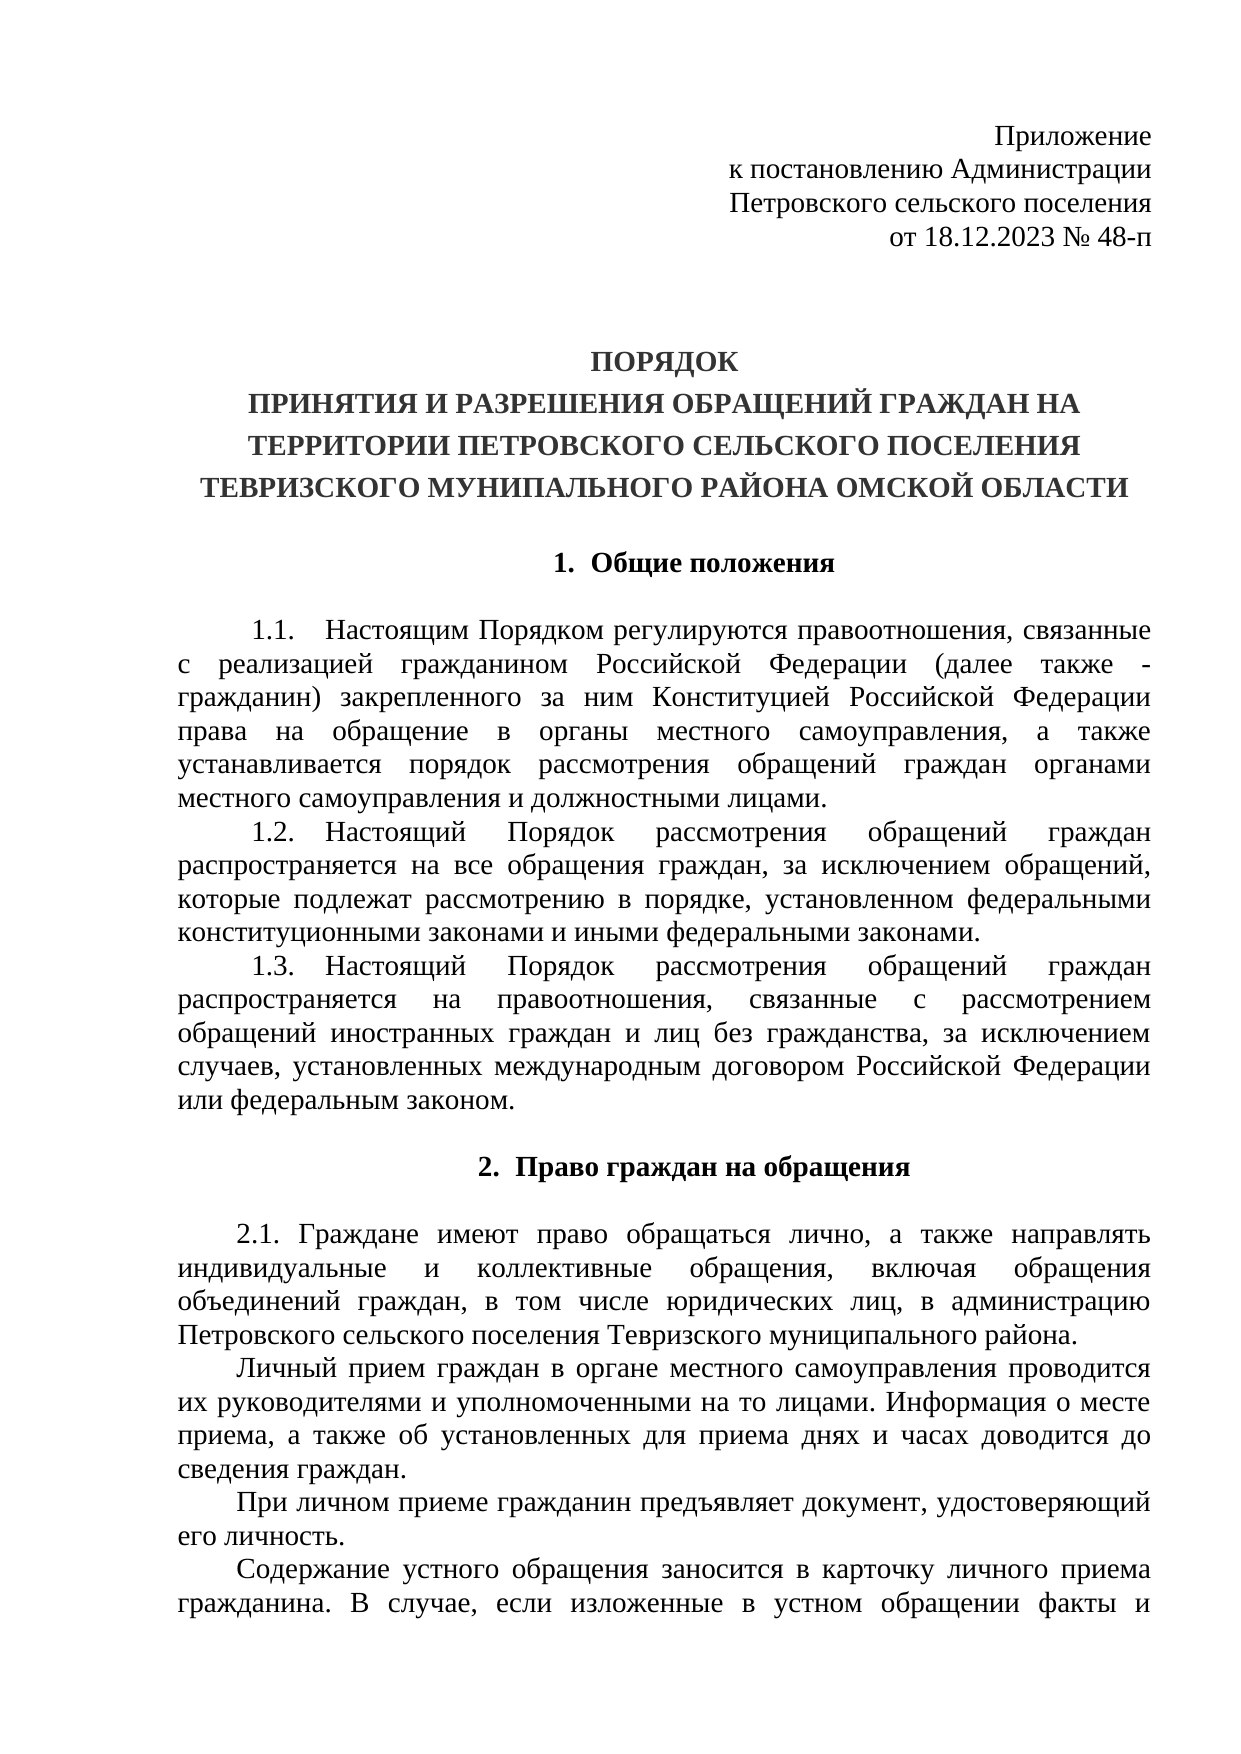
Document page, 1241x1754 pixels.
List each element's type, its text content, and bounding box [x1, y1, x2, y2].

title При личном приеме гражданин предъявляет документ, удостоверяющий его личность. [177, 1484, 1152, 1552]
title к постановлению Администрации Петровского сельского поселения от 18.12.2023 № 48-п [177, 152, 1152, 252]
title Приложение [177, 118, 1152, 152]
title Право граждан на обращения [236, 1149, 1152, 1183]
title Общие положения [236, 545, 1152, 579]
text ПРИНЯТИЯ И РАЗРЕШЕНИЯ ОБРАЩЕНИЙ ГРАЖДАН НА ТЕРРИТОРИИ ПЕТРОВСКОГО СЕЛЬСКОГО ПОСЕЛЕНИЯ ТЕВРИЗСКОГО МУНИПАЛЬНОГО РАЙОНА ОМСКОЙ ОБЛАСТИ [177, 378, 1152, 503]
text ПОРЯДОК [177, 336, 1152, 378]
title 1.2. Настоящий Порядок рассмотрения обращений граждан распространяется на все обращения граждан, за исключением обращений, которые подлежат рассмотрению в порядке, установленном федеральными конституционными законами и иными федеральными законами. [177, 814, 1152, 948]
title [177, 1552, 1152, 1619]
title 1.1. Настоящим Порядком регулируются правоотношения, связанные с реализацией гражданином Российской Федерации (далее также - гражданин) закрепленного за ним Конституцией Российской Федерации права на обращение в органы местного самоуправления, а также устанавливается порядок рассмотрения обращений граждан органами местного самоуправления и должностными лицами. [177, 612, 1152, 814]
title Личный прием граждан в органе местного самоуправления проводится их руководителями и уполномоченными на то лицами. Информация о месте приема, а также об установленных для приема днях и часах доводится до сведения граждан. [177, 1350, 1152, 1484]
title 2.1. Граждане имеют право обращаться лично, а также направлять индивидуальные и коллективные обращения, включая обращения объединений граждан, в том числе юридических лиц, в администрацию Петровского сельского поселения Тевризского муниципального района. [177, 1216, 1152, 1350]
title 1.3. Настоящий Порядок рассмотрения обращений граждан распространяется на правоотношения, связанные с рассмотрением обращений иностранных граждан и лиц без гражданства, за исключением случаев, установленных международным договором Российской Федерации или федеральным законом. [177, 948, 1152, 1116]
